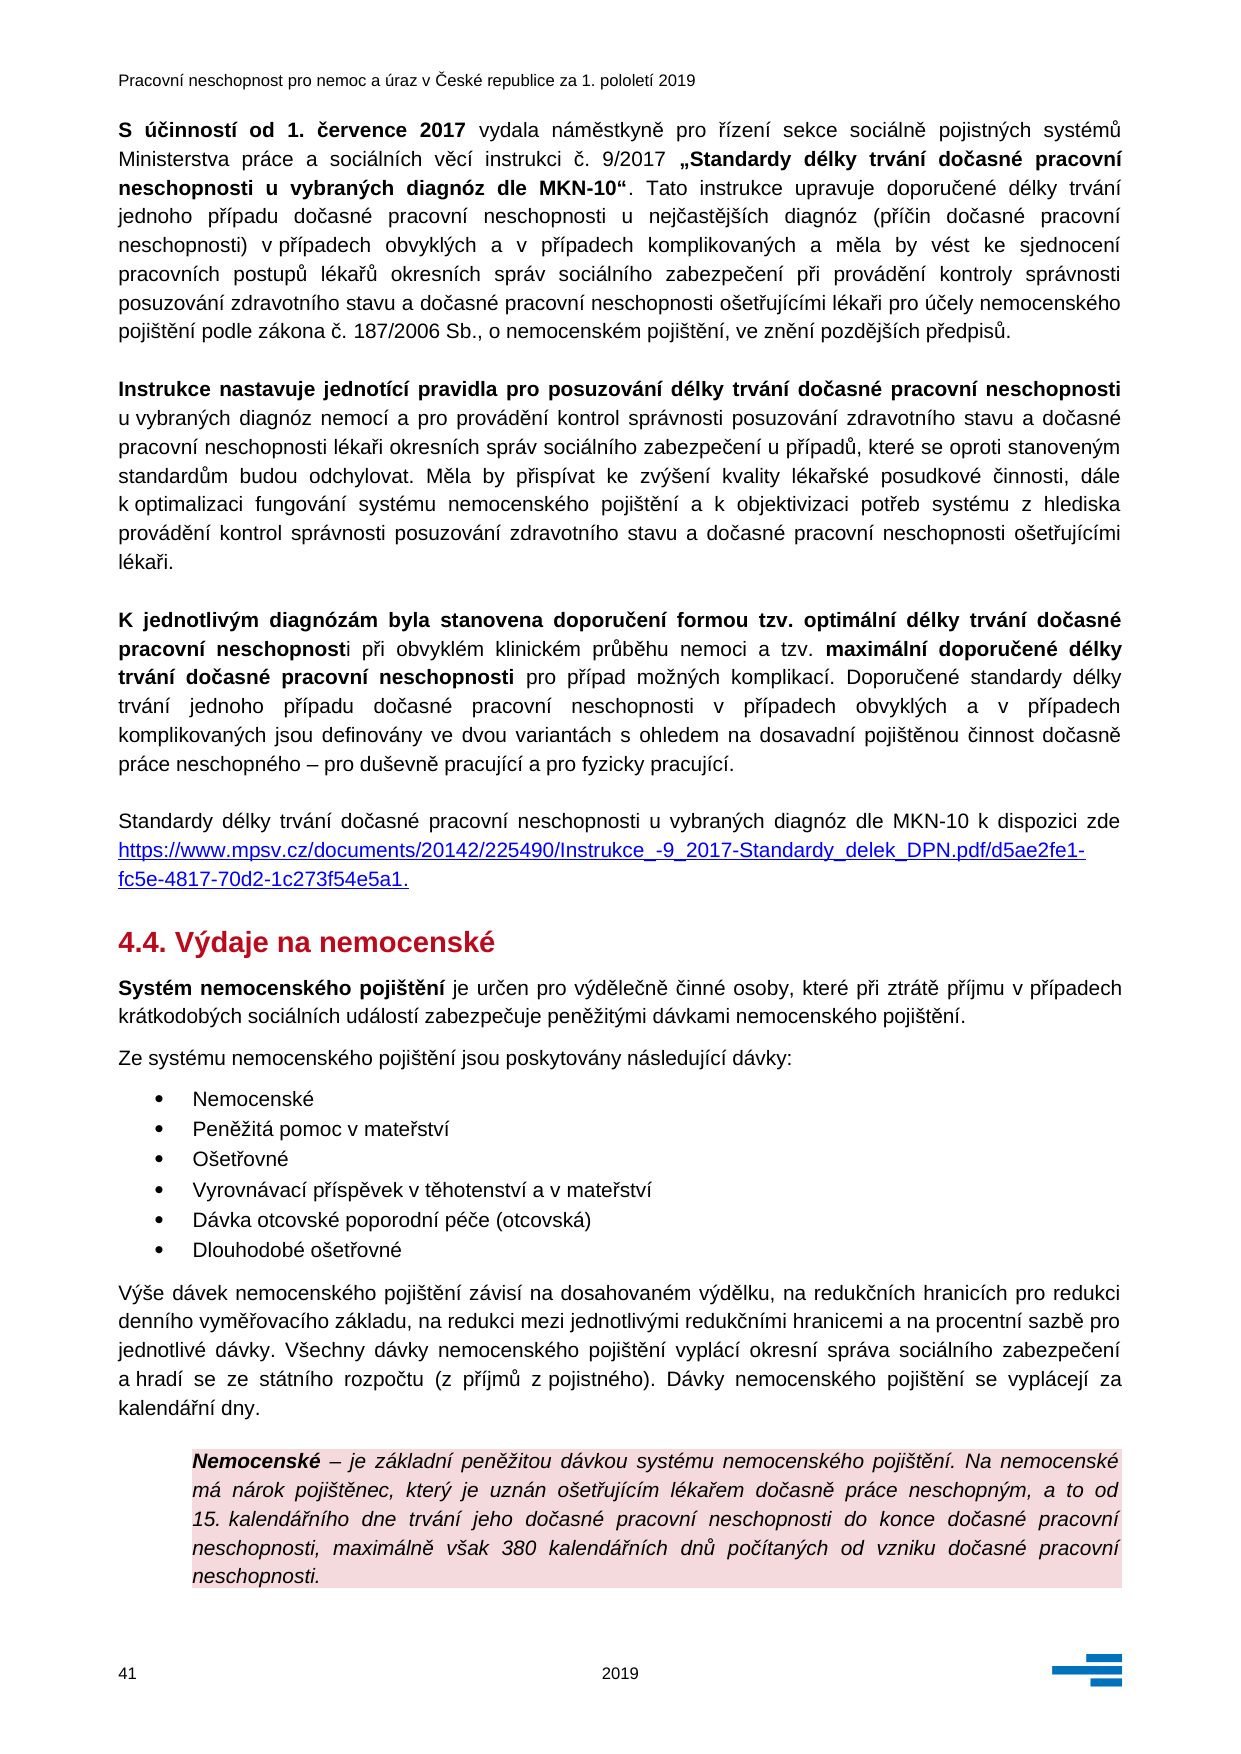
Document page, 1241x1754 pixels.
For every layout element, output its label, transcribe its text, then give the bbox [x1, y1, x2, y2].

list Dávka otcovské poporodní péče (otcovská) [155, 1208, 1122, 1232]
list Peněžitá pomoc v mateřství [155, 1117, 1122, 1141]
text Nemocenské – je základní peněžitou dávkou systému nemocenského pojištění. Na nemocenské má nárok pojištěnec, který je uznán ošetřujícím lékařem dočasně práce neschopným, a to od 15. kalendářního dne trvání jeho dočasné pracovní neschopnosti do konce dočasné pracovní neschopnosti, maximálně však 380 kalendářních dnů počítaných od vzniku dočasné pracovní neschopnosti. [192, 1449, 1122, 1588]
picture [1051, 1653, 1123, 1687]
list Nemocenské [155, 1087, 1122, 1111]
text Ze systému nemocenského pojištění jsou poskytovány následující dávky: [118, 1045, 1122, 1069]
subtitle 4.4. Výdaje na nemocenské [118, 925, 1122, 958]
text Systém nemocenského pojištění je určen pro výdělečně činné osoby, které při ztrátě příjmu v případech krátkodobých sociálních událostí zabezpečuje peněžitými dávkami nemocenského pojištění. [118, 975, 1122, 1028]
text Standardy délky trvání dočasné pracovní neschopnosti u vybraných diagnóz dle MKN-10 k dispozici zde https://www.mpsv.cz/documents/20142/225490/Instrukce_-9_2017-Standardy_delek_DPN.pdf/d5ae2fe1-fc5e-4817-70d2-1c273f54e5a1. [118, 809, 1122, 891]
list Dlouhodobé ošetřovné [155, 1238, 1122, 1262]
text S účinností od 1. července 2017 vydala náměstkyně pro řízení sekce sociálně pojistných systémů Ministerstva práce a sociálních věcí instrukci č. 9/2017 „Standardy délky trvání dočasné pracovní neschopnosti u vybraných diagnóz dle MKN-10“. Tato instrukce upravuje doporučené délky trvání jednoho případu dočasné pracovní neschopnosti u nejčastějších diagnóz (příčin dočasné pracovní neschopnosti) v případech obvyklých a v případech komplikovaných a měla by vést ke sjednocení pracovních postupů lékařů okresních správ sociálního zabezpečení při provádění kontroly správnosti posuzování zdravotního stavu a dočasné pracovní neschopnosti ošetřujícími lékaři pro účely nemocenského pojištění podle zákona č. 187/2006 Sb., o nemocenském pojištění, ve znění pozdějších předpisů. [118, 118, 1122, 343]
text Instrukce nastavuje jednotící pravidla pro posuzování délky trvání dočasné pracovní neschopnosti u vybraných diagnóz nemocí a pro provádění kontrol správnosti posuzování zdravotního stavu a dočasné pracovní neschopnosti lékaři okresních správ sociálního zabezpečení u případů, které se oproti stanoveným standardům budou odchylovat. Měla by přispívat ke zvýšení kvality lékařské posudkové činnosti, dále k optimalizaci fungování systému nemocenského pojištění a k objektivizaci potřeb systému z hlediska provádění kontrol správnosti posuzování zdravotního stavu a dočasné pracovní neschopnosti ošetřujícími lékaři. [118, 377, 1122, 574]
list Ošetřovné [155, 1147, 1122, 1171]
text K jednotlivým diagnózám byla stanovena doporučení formou tzv. optimální délky trvání dočasné pracovní neschopnosti při obvyklém klinickém průběhu nemoci a tzv. maximální doporučené délky trvání dočasné pracovní neschopnosti pro případ možných komplikací. Doporučené standardy délky trvání jednoho případu dočasné pracovní neschopnosti v případech obvyklých a v případech komplikovaných jsou definovány ve dvou variantách s ohledem na dosavadní pojištěnou činnost dočasně práce neschopného – pro duševně pracující a pro fyzicky pracující. [118, 608, 1122, 775]
list Vyrovnávací příspěvek v těhotenství a v mateřství [155, 1178, 1122, 1202]
text Výše dávek nemocenského pojištění závisí na dosahovaném výdělku, na redukčních hranicích pro redukci denního vyměřovacího základu, na redukci mezi jednotlivými redukčními hranicemi a na procentní sazbě pro jednotlivé dávky. Všechny dávky nemocenského pojištění vyplácí okresní správa sociálního zabezpečení a hradí se ze státního rozpočtu (z příjmů z pojistného). Dávky nemocenského pojištění se vyplácejí za kalendářní dny. [118, 1280, 1122, 1419]
